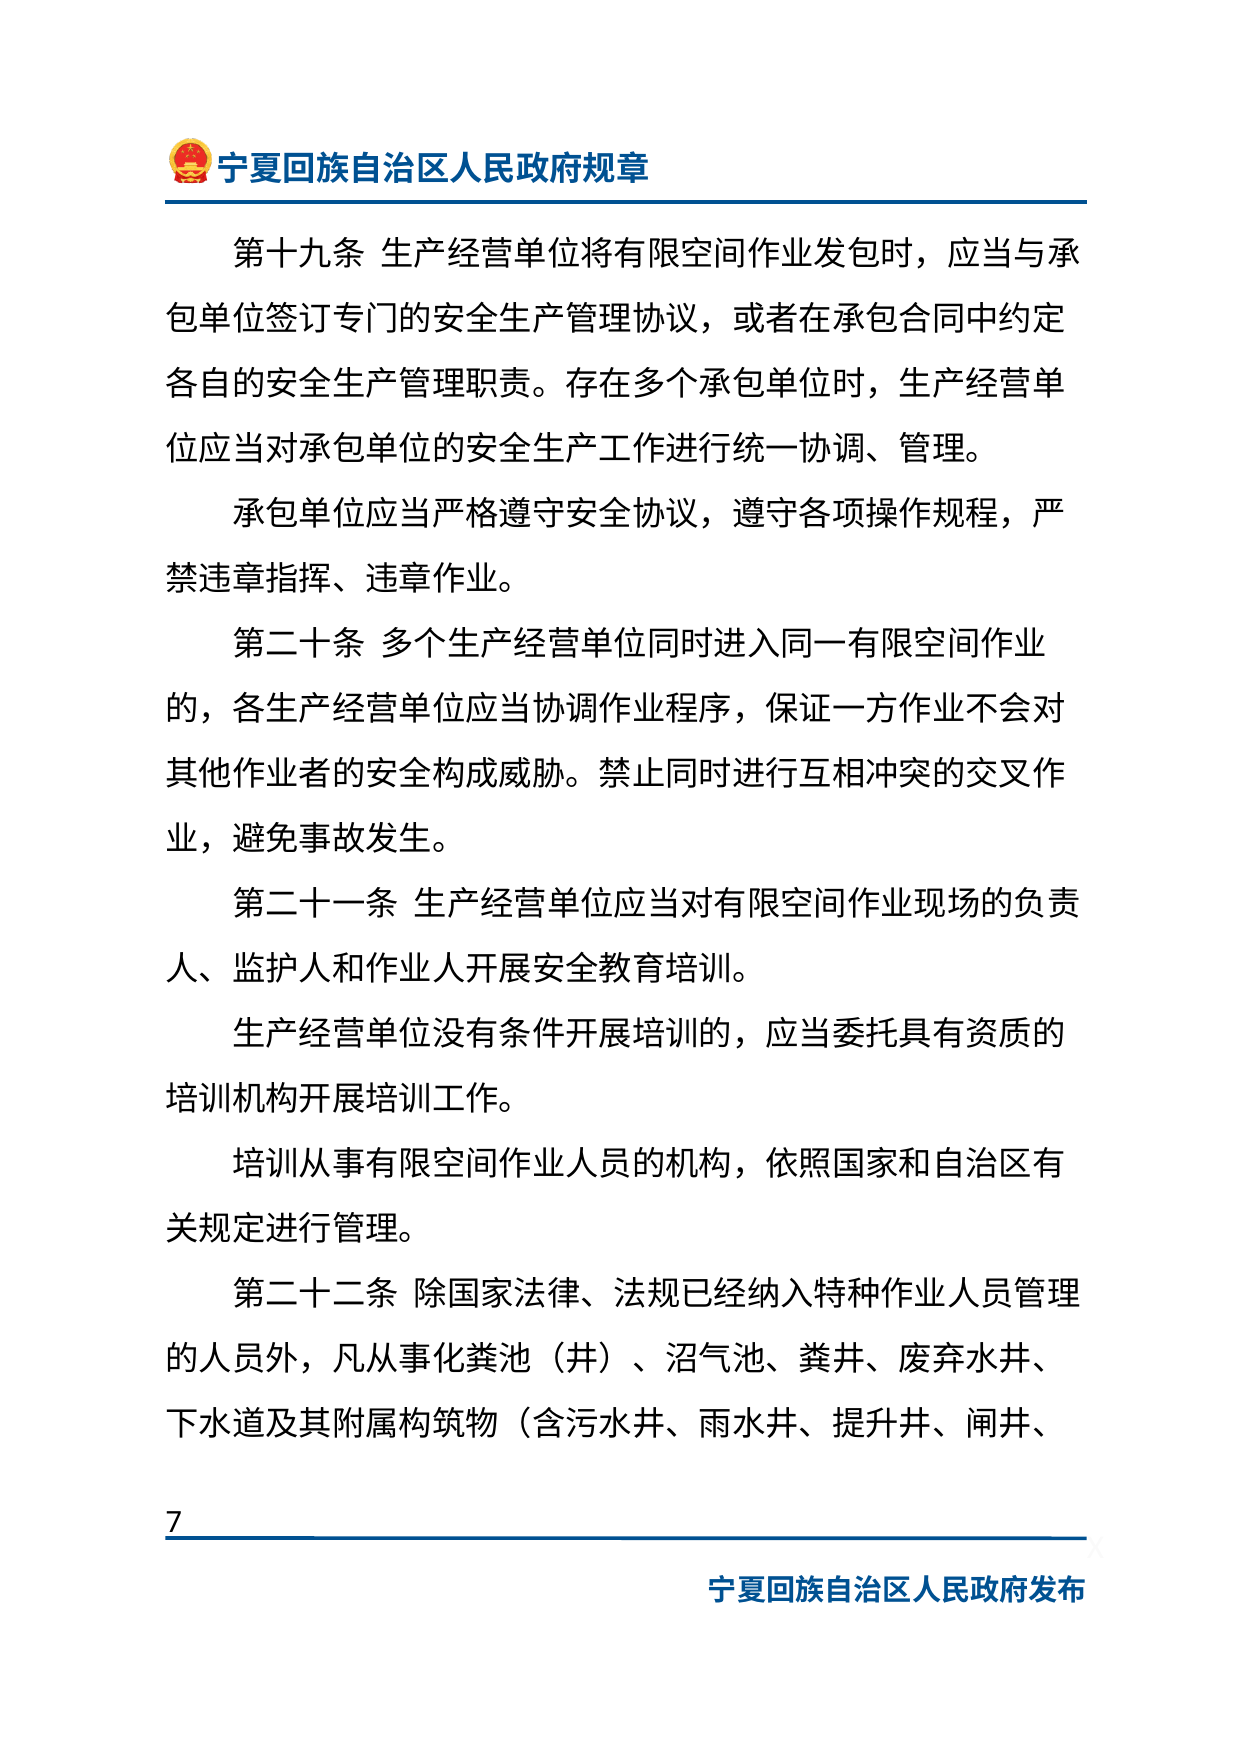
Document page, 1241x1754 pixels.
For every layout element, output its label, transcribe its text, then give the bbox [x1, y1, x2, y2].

text 第十九条 生产经营单位将有限空间作业发包时，应当与承包单位签订专门的安全生产管理协议，或者在承包合同中约定各自的安全生产管理职责。存在多个承包单位时，生产经营单位应当对承包单位的安全生产工作进行统一协调、管理。 [165, 219, 1087, 479]
text 第二十一条 生产经营单位应当对有限空间作业现场的负责人、监护人和作业人开展安全教育培训。 [165, 869, 1087, 999]
text 第二十条 多个生产经营单位同时进入同一有限空间作业的，各生产经营单位应当协调作业程序，保证一方作业不会对其他作业者的安全构成威胁。禁止同时进行互相冲突的交叉作业，避免事故发生。 [165, 609, 1087, 869]
picture [165, 136, 216, 187]
text 生产经营单位没有条件开展培训的，应当委托具有资质的培训机构开展培训工作。 [165, 999, 1087, 1129]
text 培训从事有限空间作业人员的机构，依照国家和自治区有关规定进行管理。 [165, 1129, 1087, 1259]
text 承包单位应当严格遵守安全协议，遵守各项操作规程，严禁违章指挥、违章作业。 [165, 479, 1087, 609]
